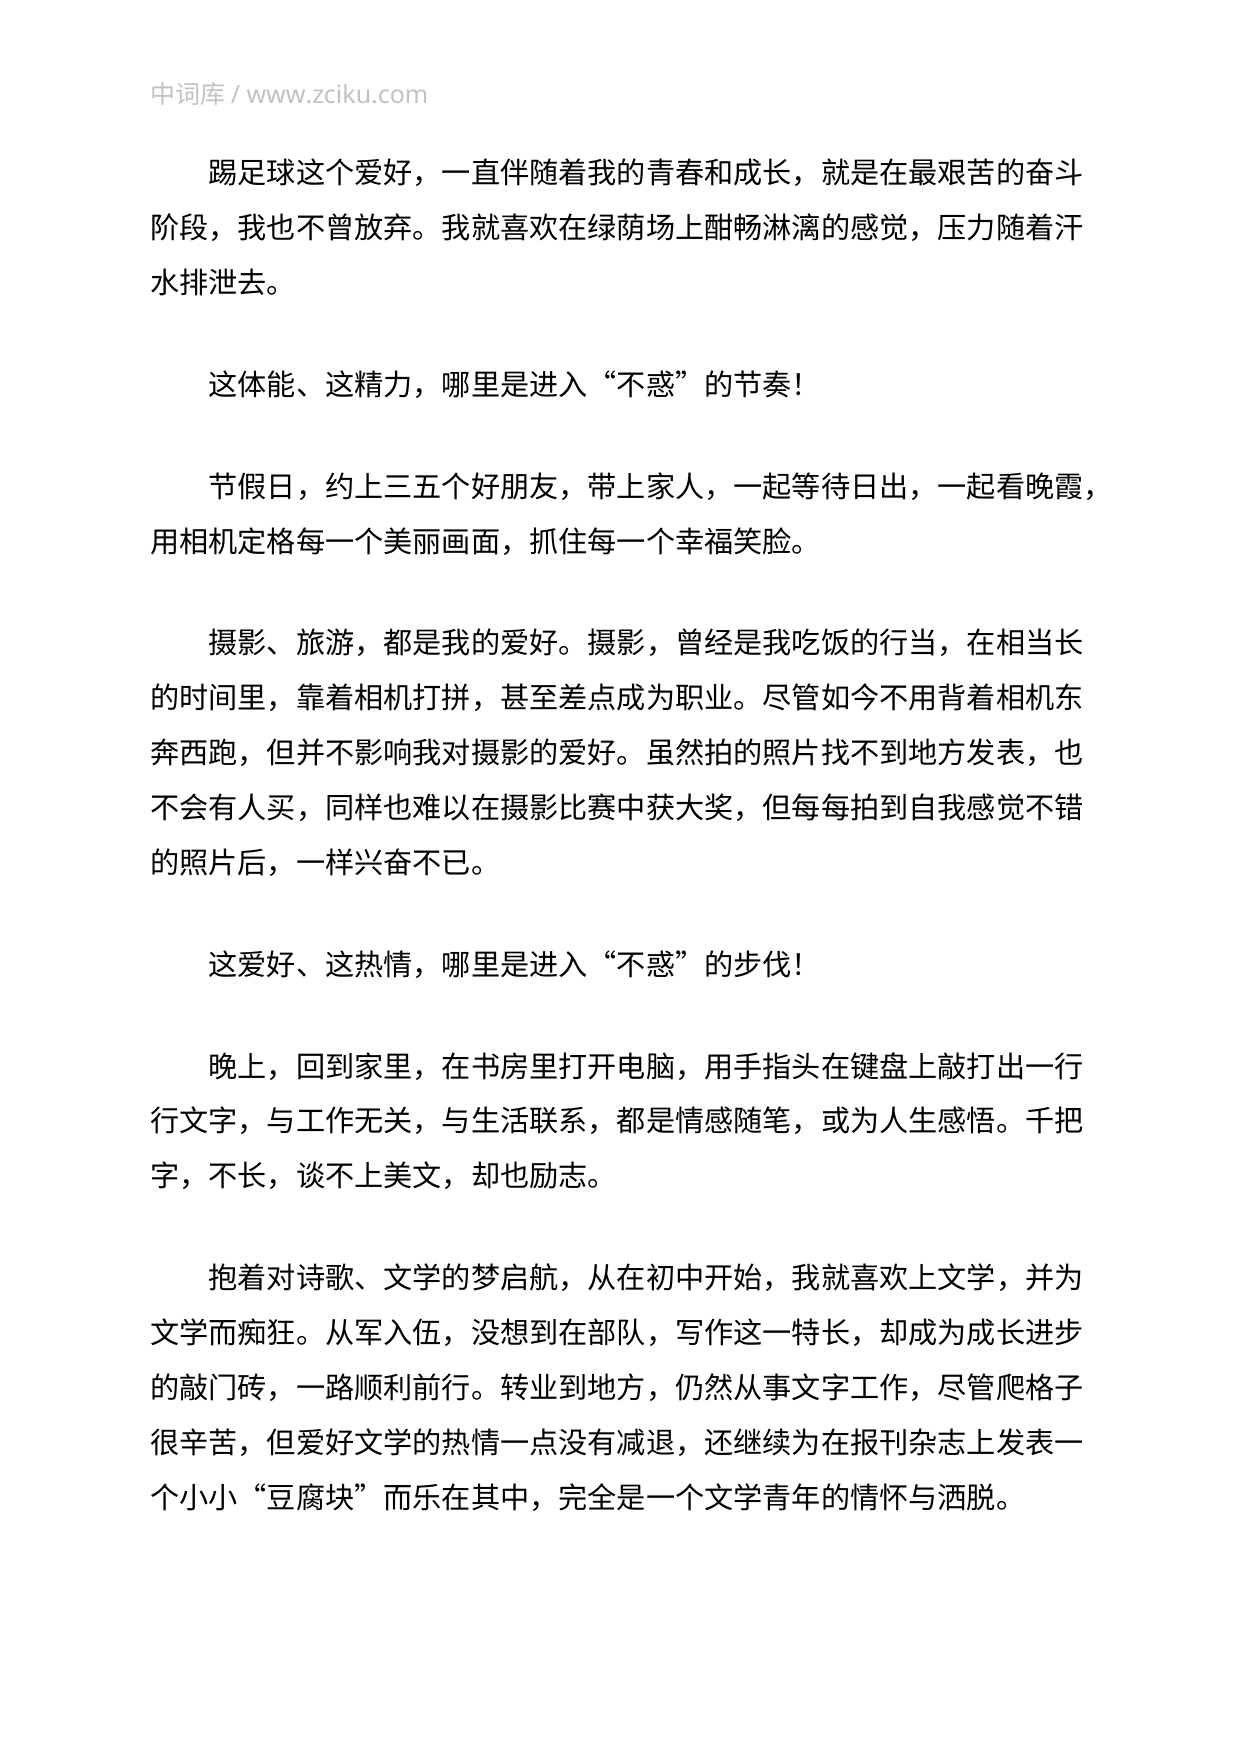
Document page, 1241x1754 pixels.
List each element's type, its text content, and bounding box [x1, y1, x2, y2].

text 这体能、这精力，哪里是进入“不惑”的节奏！ [150, 362, 1090, 404]
text 这爱好、这热情，哪里是进入“不惑”的步伐！ [150, 941, 1090, 984]
text 摄影、旅游，都是我的爱好。摄影，曾经是我吃饭的行当，在相当长的时间里，靠着相机打拼，甚至差点成为职业。尽管如今不用背着相机东奔西跑，但并不影响我对摄影的爱好。虽然拍的照片找不到地方发表，也不会有人买，同样也难以在摄影比赛中获大奖，但每每拍到自我感觉不错的照片后，一样兴奋不已。 [150, 620, 1090, 882]
text 节假日，约上三五个好朋友，带上家人，一起等待日出，一起看晚霞，用相机定格每一个美丽画面，抓住每一个幸福笑脸。 [150, 463, 1090, 561]
text 踢足球这个爱好，一直伴随着我的青春和成长，就是在最艰苦的奋斗阶段，我也不曾放弃。我就喜欢在绿荫场上酣畅淋漓的感觉，压力随着汗水排泄去。 [150, 150, 1090, 302]
text 晚上，回到家里，在书房里打开电脑，用手指头在键盘上敲打出一行行文字，与工作无关，与生活联系，都是情感随笔，或为人生感悟。千把字，不长，谈不上美文，却也励志。 [150, 1043, 1090, 1195]
text 抱着对诗歌、文学的梦启航，从在初中开始，我就喜欢上文学，并为文学而痴狂。从军入伍，没想到在部队，写作这一特长，却成为成长进步的敲门砖，一路顺利前行。转业到地方，仍然从事文字工作，尽管爬格子很辛苦，但爱好文学的热情一点没有减退，还继续为在报刊杂志上发表一个小小“豆腐块”而乐在其中，完全是一个文学青年的情怀与洒脱。 [150, 1255, 1090, 1517]
